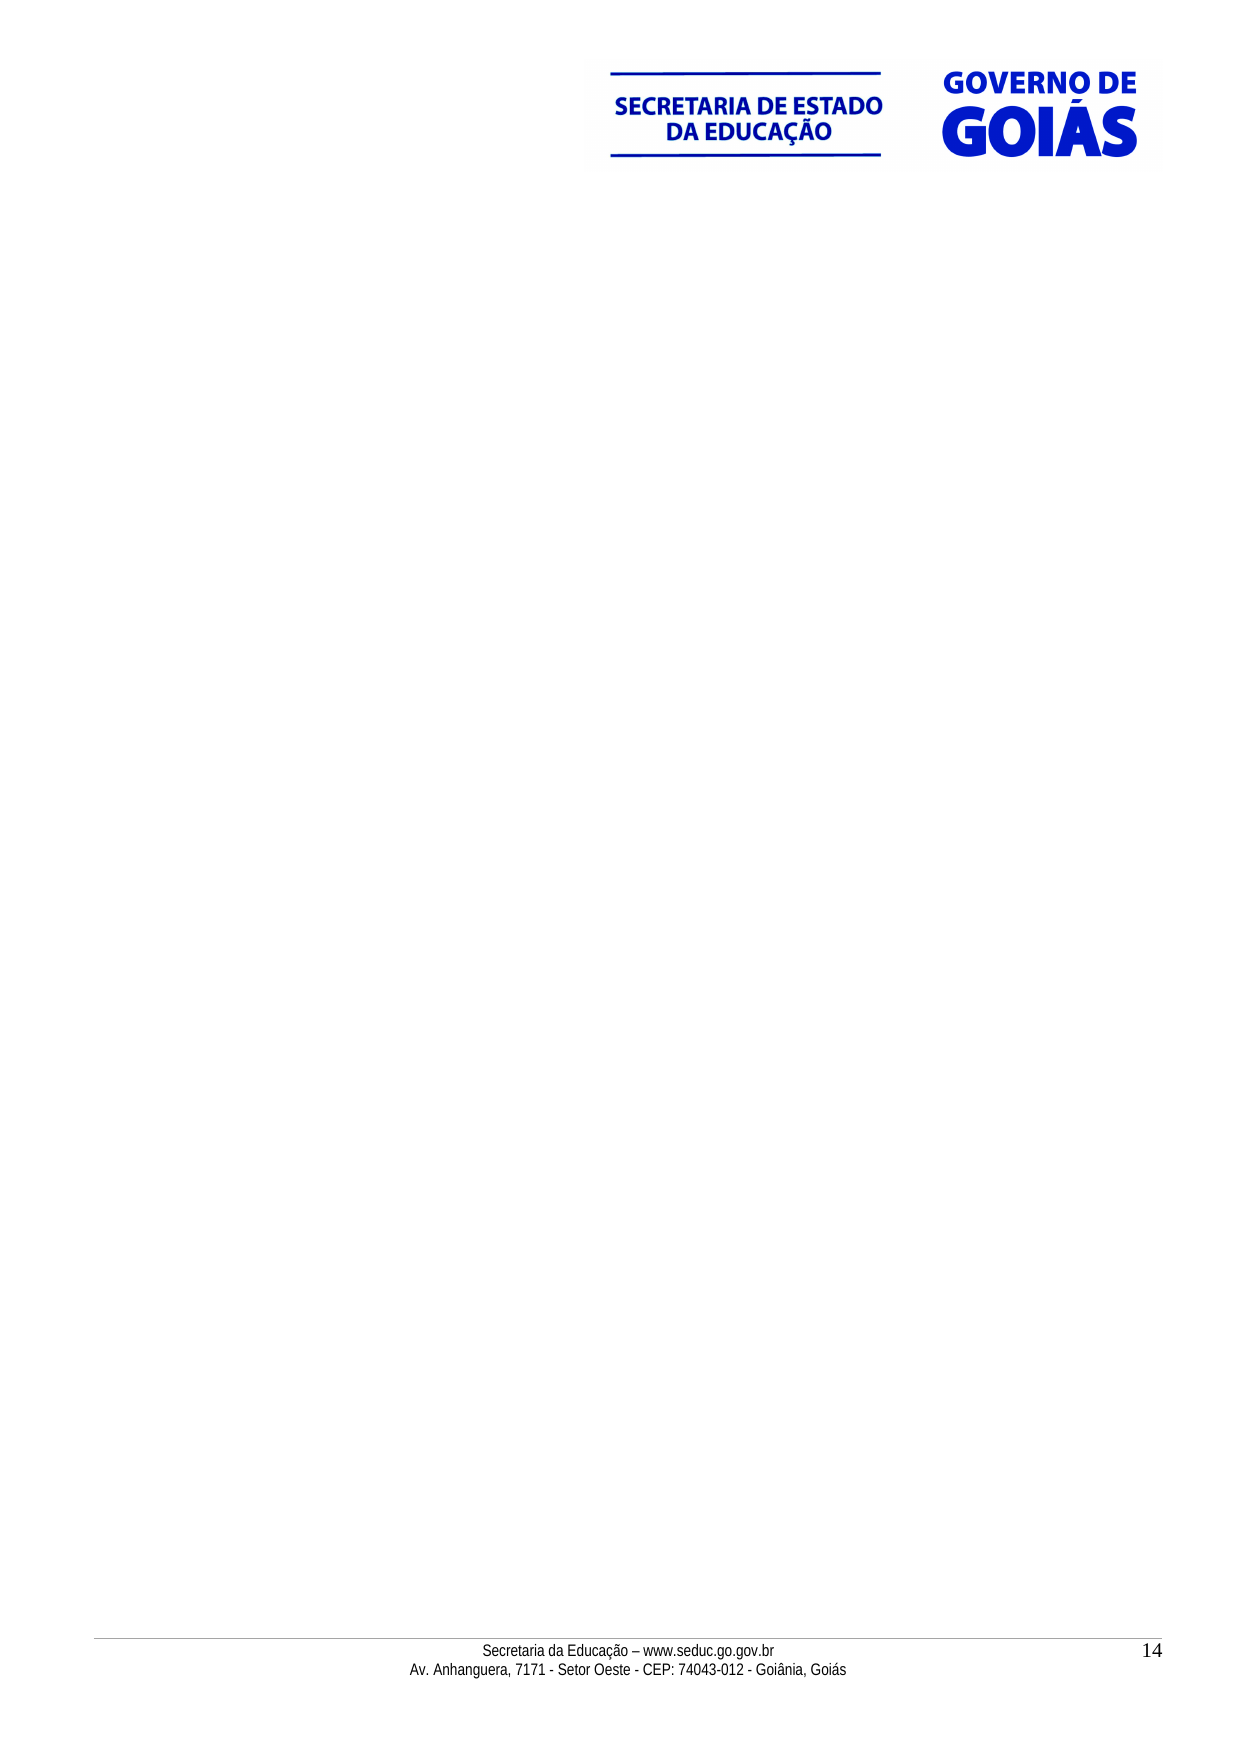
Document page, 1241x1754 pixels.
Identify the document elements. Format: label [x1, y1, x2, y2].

picture [584, 59, 1163, 172]
